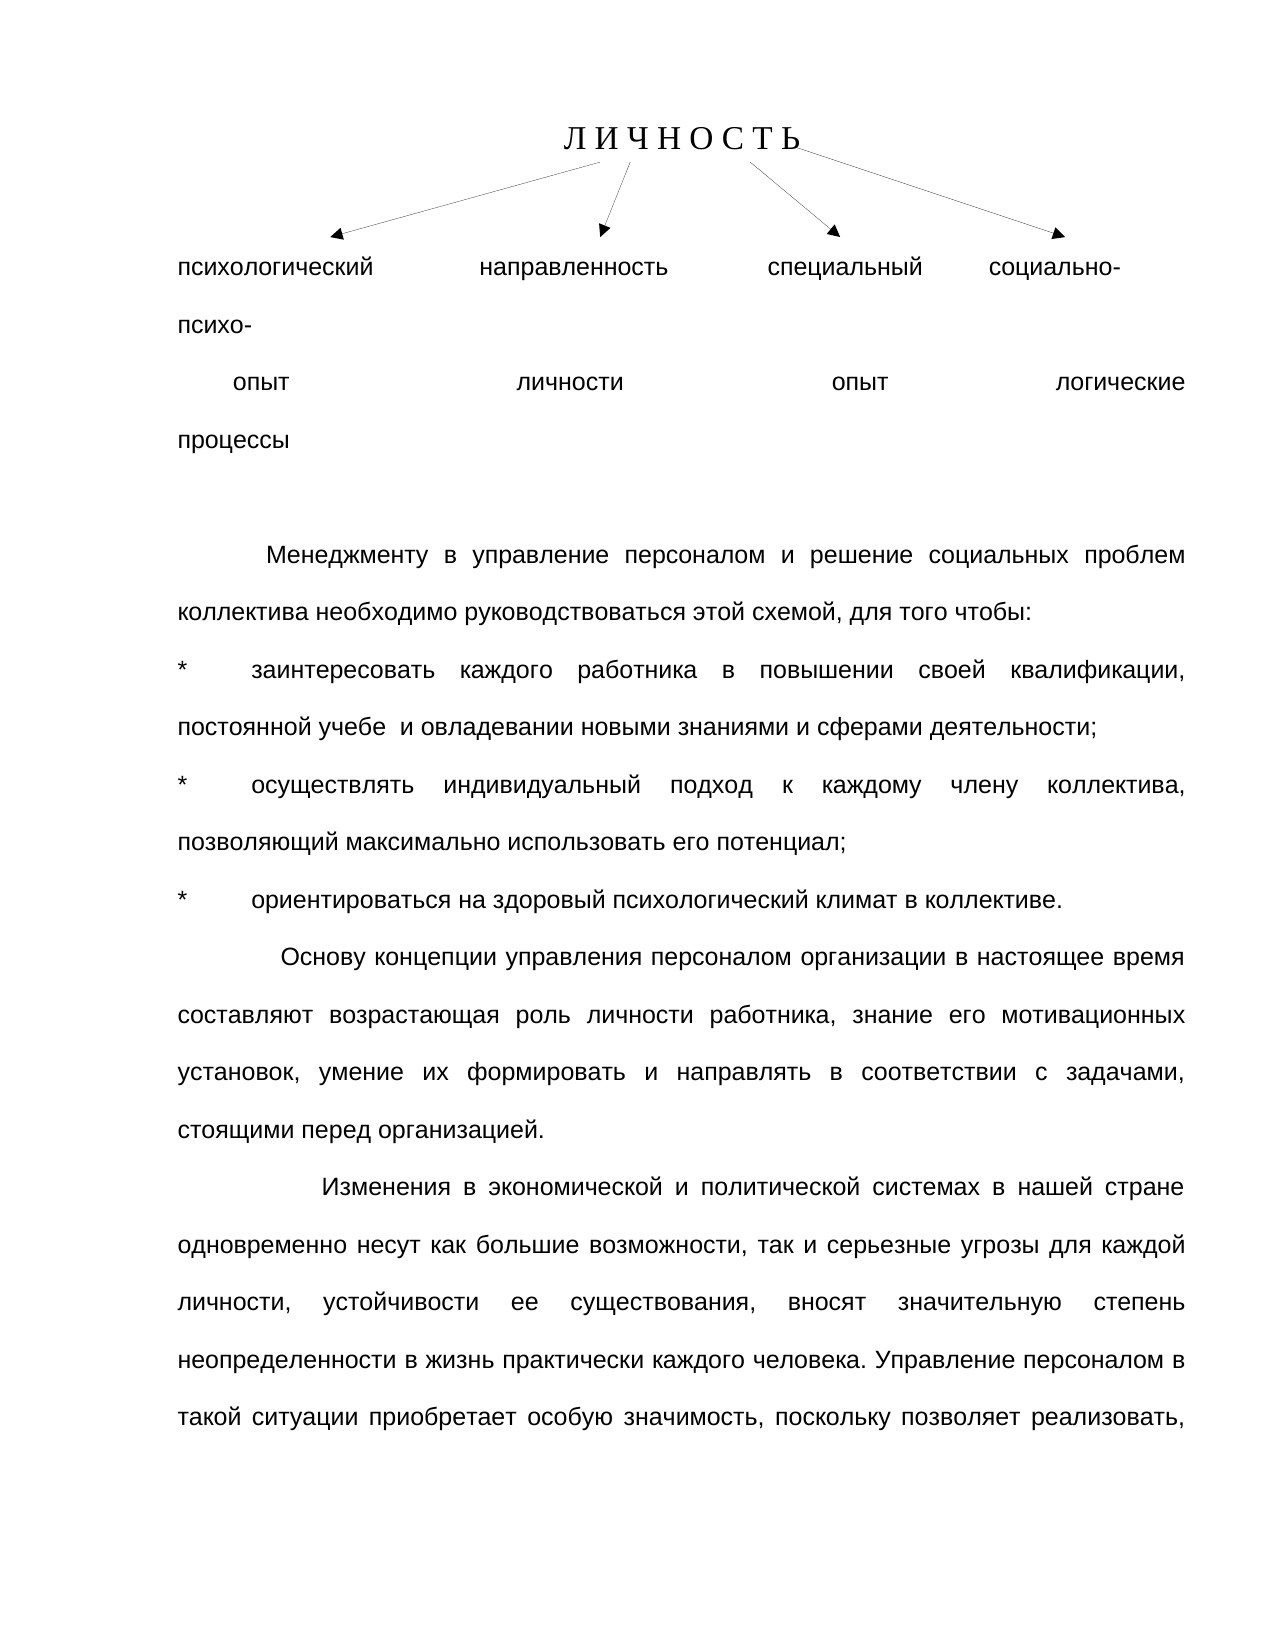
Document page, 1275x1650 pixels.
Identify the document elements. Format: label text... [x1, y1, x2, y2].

subtitle Л И Ч Н О С Т Ь [177, 118, 1186, 156]
text Основу концепции управления персоналом организации в настоящее время составляют возрастающая роль личности работника, знание его мотивационных установок, умение их формировать и направлять в соответствии с задачами, стоящими перед организацией. [177, 942, 1186, 1143]
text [177, 1172, 1186, 1431]
list ориентироваться на здоровый психологический климат в коллективе. [177, 885, 1186, 913]
text психологический направленность специальный социально-психо- [177, 252, 1186, 338]
text Менеджменту в управление персоналом и решение социальных проблем коллектива необходимо руководствоваться этой схемой, для того чтобы: [177, 540, 1186, 626]
list осуществлять индивидуальный подход к каждому члену коллектива, позволяющий максимально использовать его потенциал; [177, 770, 1186, 856]
text опыт личности опыт логические процессы [177, 367, 1186, 453]
list заинтересовать каждого работника в повышении своей квалификации, постоянной учебе и овладевании новыми знаниями и сферами деятельности; [177, 655, 1186, 741]
